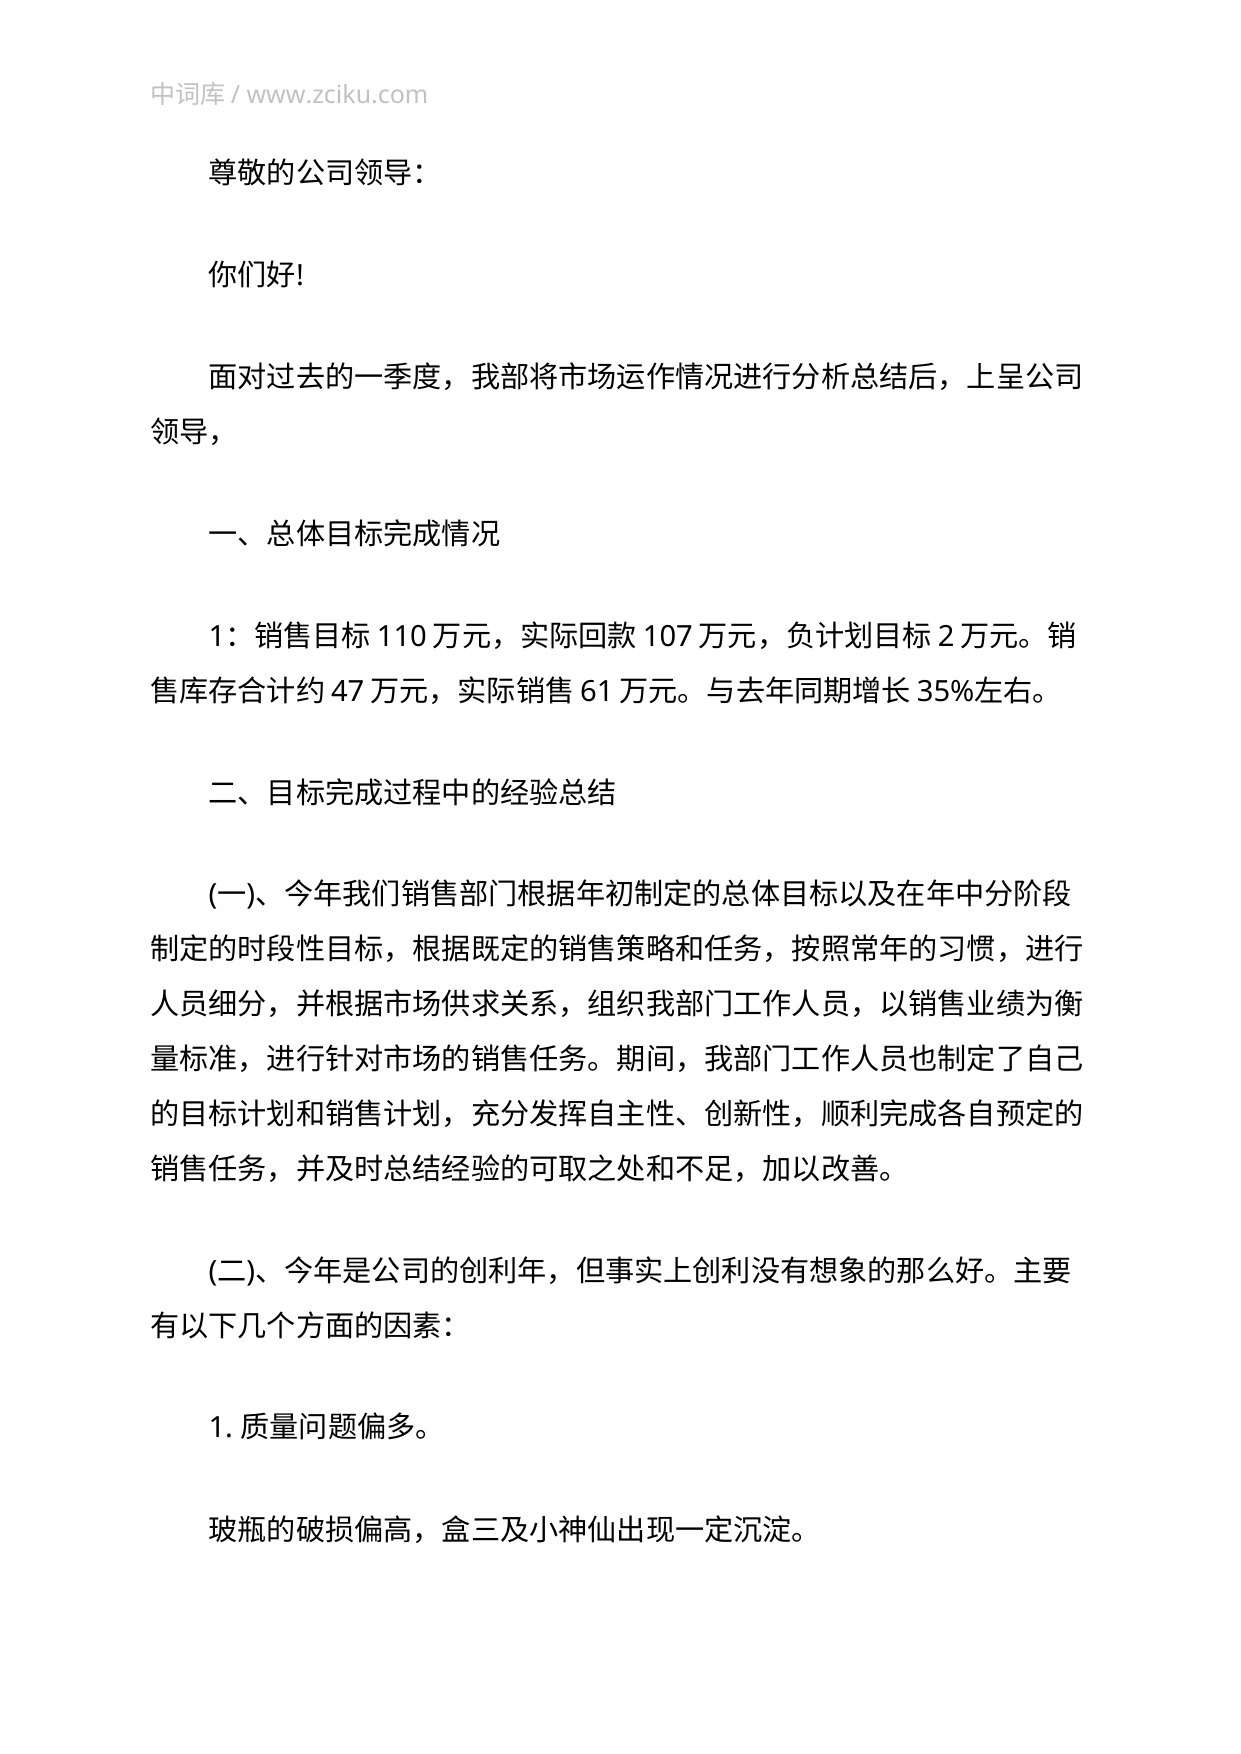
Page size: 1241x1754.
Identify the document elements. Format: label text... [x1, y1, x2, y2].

text 1：销售目标110万元，实际回款107万元，负计划目标2万元。销售库存合计约47万元，实际销售61万元。与去年同期增长35%左右。 [150, 612, 1090, 709]
text 玻瓶的破损偏高，盒三及小神仙出现一定沉淀。 [150, 1506, 1090, 1548]
text 面对过去的一季度，我部将市场运作情况进行分析总结后，上呈公司领导， [150, 354, 1090, 451]
text 尊敬的公司领导： [150, 150, 1090, 192]
text 1. 质量问题偏多。 [150, 1404, 1090, 1446]
text 你们好! [150, 252, 1090, 294]
text 一、总体目标完成情况 [150, 510, 1090, 553]
text 二、目标完成过程中的经验总结 [150, 769, 1090, 811]
text (一)、今年我们销售部门根据年初制定的总体目标以及在年中分阶段制定的时段性目标，根据既定的销售策略和任务，按照常年的习惯，进行人员细分，并根据市场供求关系，组织我部门工作人员，以销售业绩为衡量标准，进行针对市场的销售任务。期间，我部门工作人员也制定了自己的目标计划和销售计划，充分发挥自主性、创新性，顺利完成各自预定的销售任务，并及时总结经验的可取之处和不足，加以改善。 [150, 871, 1090, 1188]
text (二)、今年是公司的创利年，但事实上创利没有想象的那么好。主要有以下几个方面的因素： [150, 1247, 1090, 1344]
